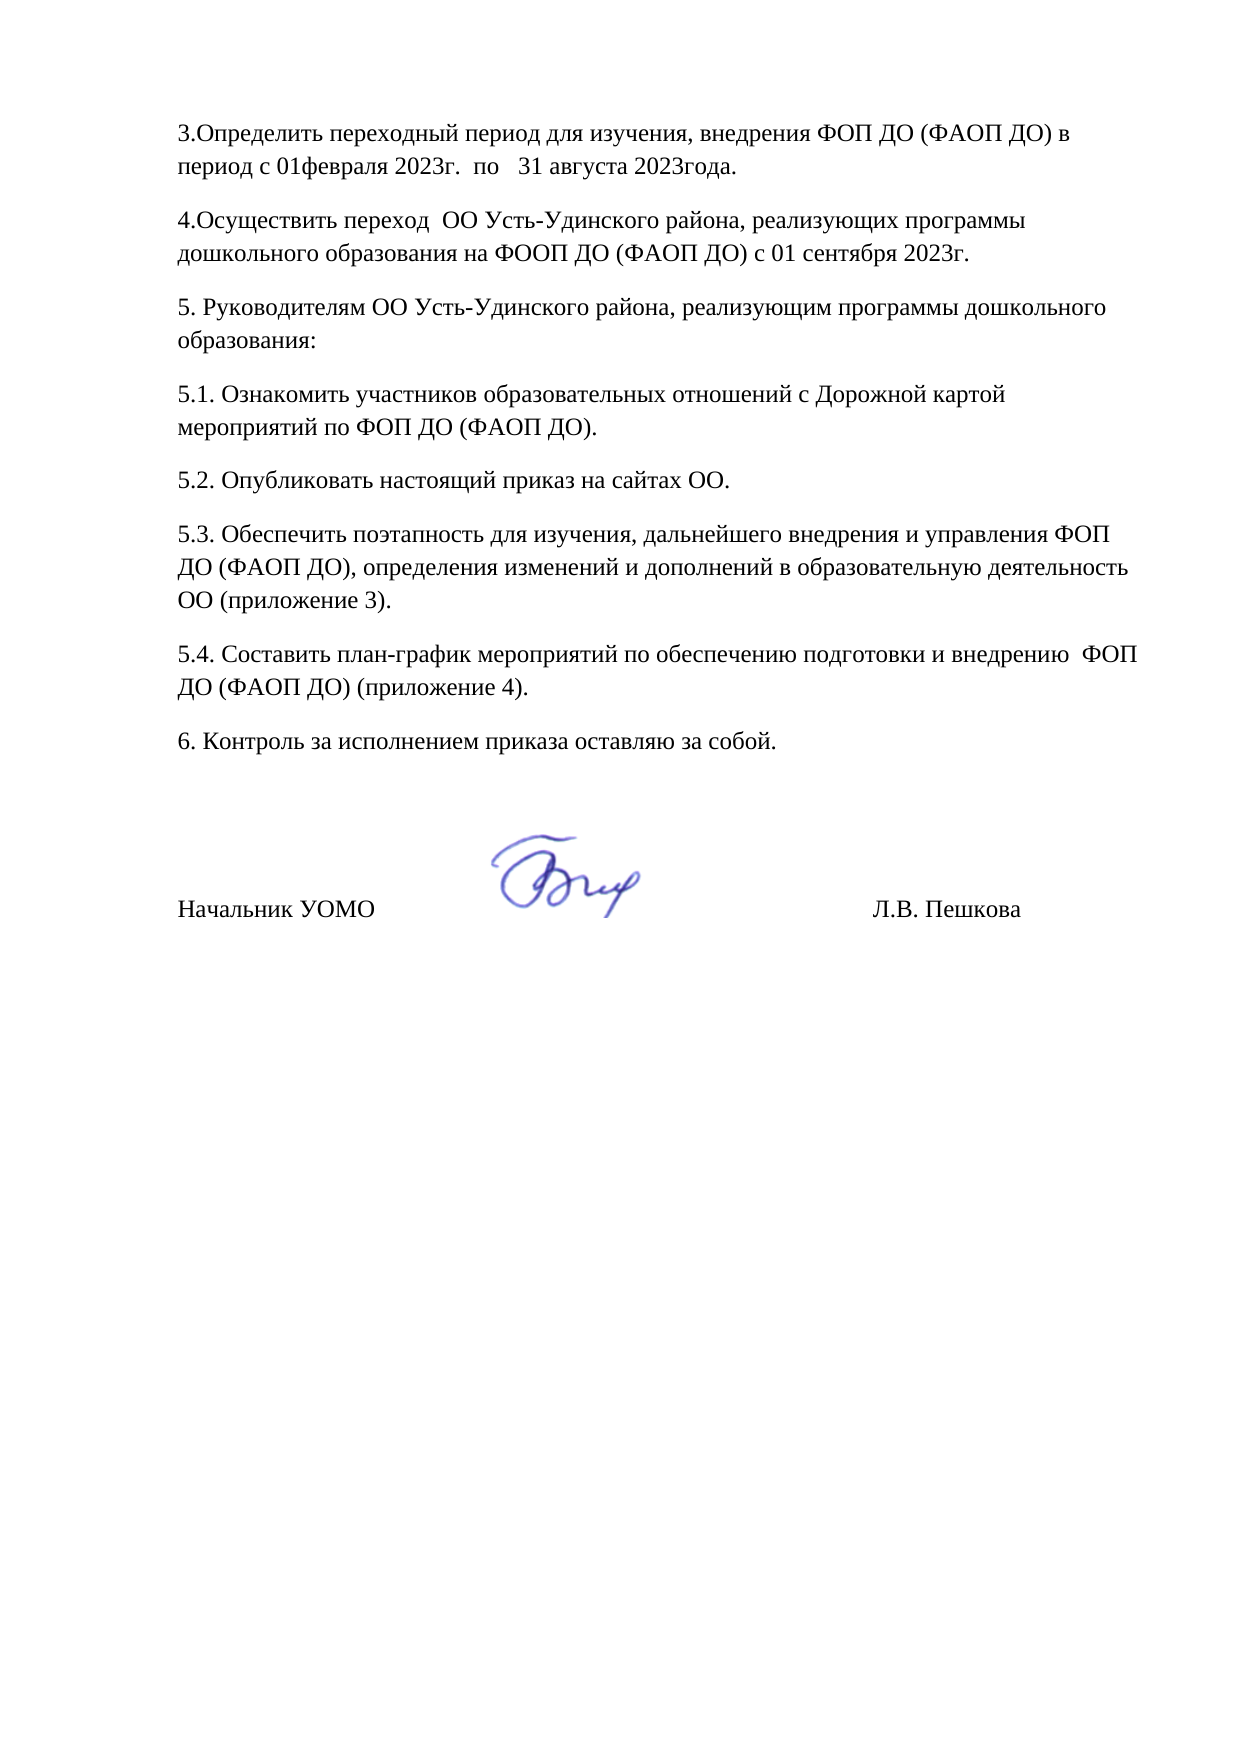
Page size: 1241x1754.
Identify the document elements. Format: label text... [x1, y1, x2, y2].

picture [462, 833, 673, 918]
text 5.1. Ознакомить участников образовательных отношений с Дорожной картой мероприятий по ФОП ДО (ФАОП ДО). [177, 379, 1152, 441]
text 3.Определить переходный период для изучения, внедрения ФОП ДО (ФАОП ДО) в период с 01февраля 2023г. по 31 августа 2023года. [177, 118, 1152, 180]
text 5.3. Обеспечить поэтапность для изучения, дальнейшего внедрения и управления ФОП ДО (ФАОП ДО), определения изменений и дополнений в образовательную деятельность ОО (приложение 3). [177, 519, 1152, 614]
text 4.Осуществить переход ОО Усть-Удинского района, реализующих программы дошкольного образования на ФООП ДО (ФАОП ДО) с 01 сентября 2023г. [177, 205, 1152, 267]
text 5. Руководителям ОО Усть-Удинского района, реализующим программы дошкольного образования: [177, 292, 1152, 354]
text Начальник УОМО Л.В. Пешкова [177, 834, 1152, 923]
text 5.2. Опубликовать настоящий приказ на сайтах ОО. [177, 466, 1152, 494]
text 5.4. Составить план-график мероприятий по обеспечению подготовки и внедрению ФОП ДО (ФАОП ДО) (приложение 4). [177, 639, 1152, 701]
text 6. Контроль за исполнением приказа оставляю за собой. [177, 726, 1152, 755]
